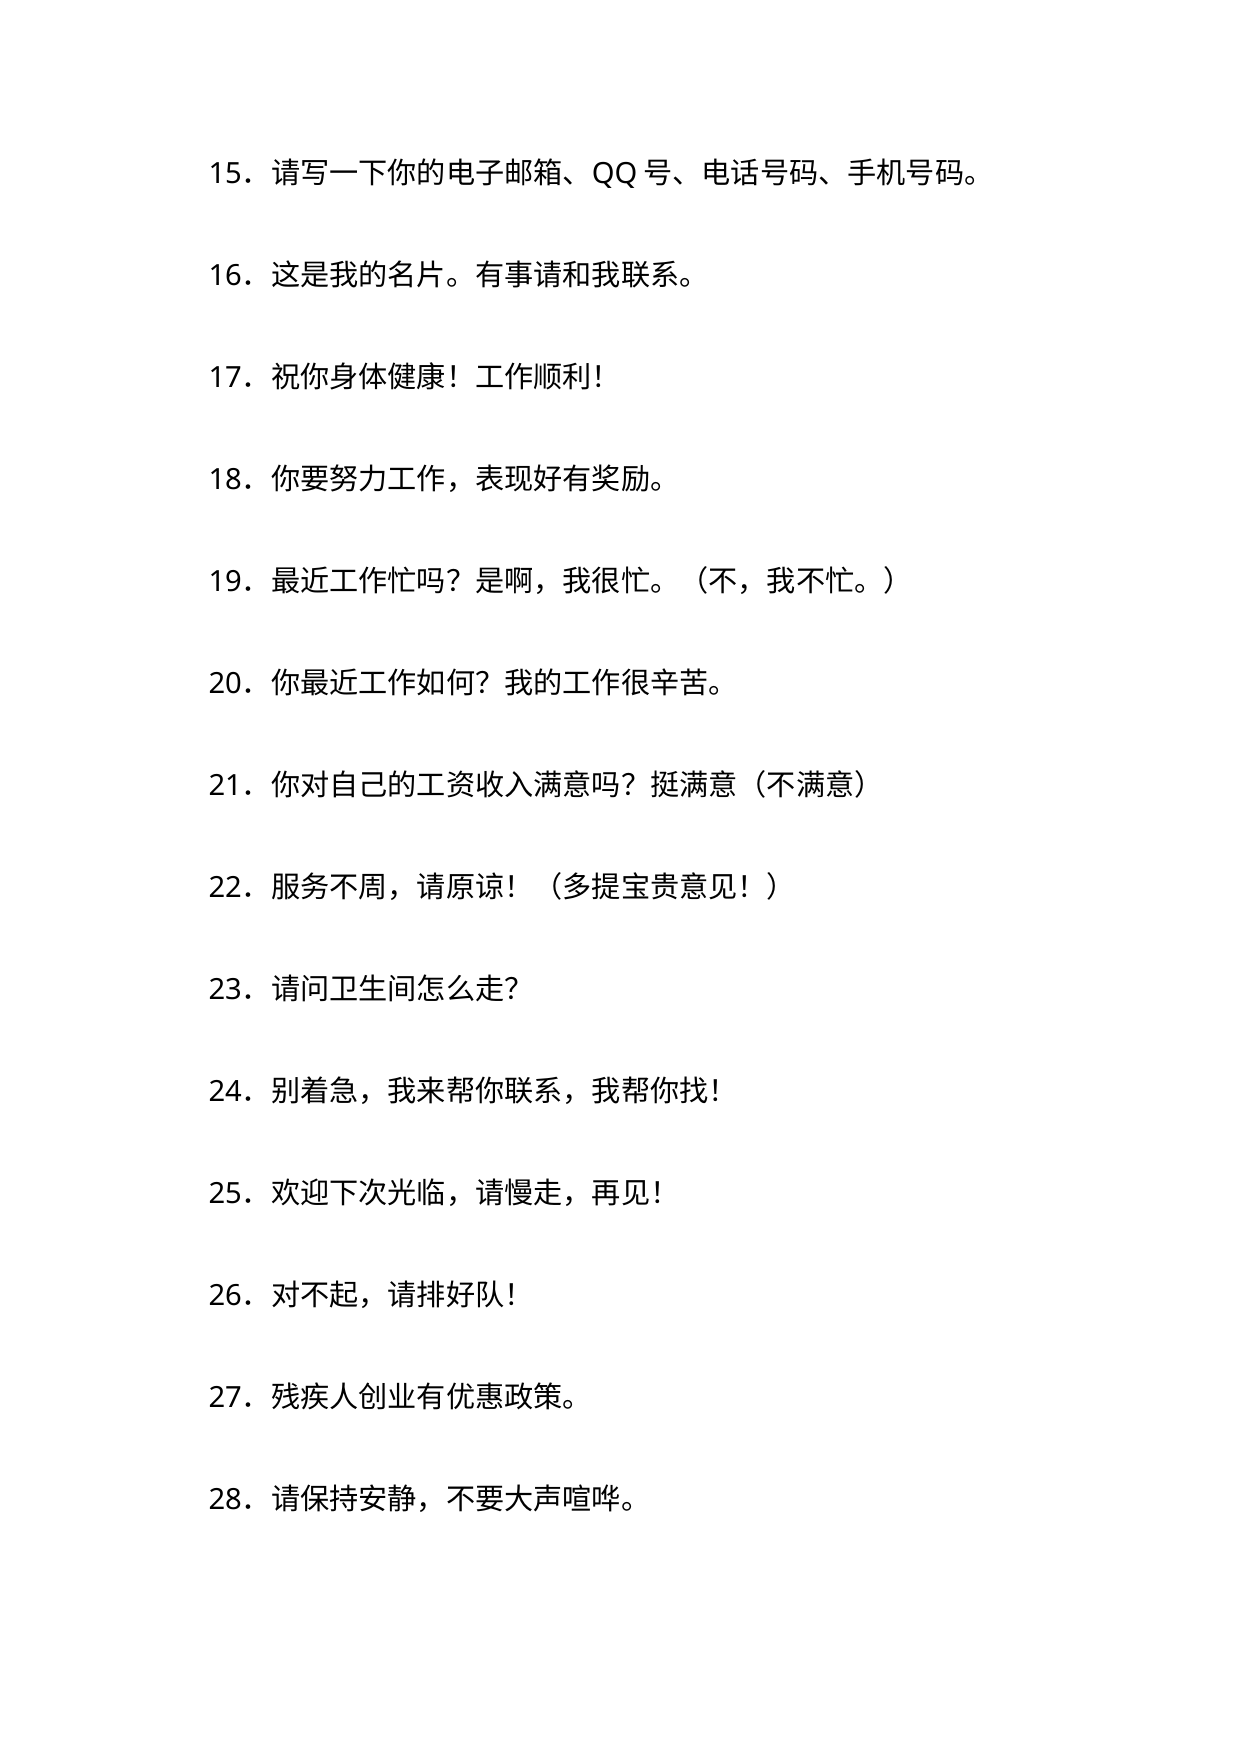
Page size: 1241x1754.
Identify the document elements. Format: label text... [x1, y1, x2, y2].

text 28．请保持安静，不要大声喧哗。 [150, 1476, 1090, 1518]
text 25．欢迎下次光临，请慢走，再见！ [150, 1170, 1090, 1212]
text 20．你最近工作如何？我的工作很辛苦。 [150, 660, 1090, 702]
text 18．你要努力工作，表现好有奖励。 [150, 456, 1090, 498]
text 16．这是我的名片。有事请和我联系。 [150, 252, 1090, 294]
text 26．对不起，请排好队！ [150, 1272, 1090, 1314]
text 23．请问卫生间怎么走？ [150, 966, 1090, 1008]
text 15．请写一下你的电子邮箱、QQ号、电话号码、手机号码。 [150, 150, 1090, 192]
text 22．服务不周，请原谅！（多提宝贵意见！） [150, 864, 1090, 906]
text 19．最近工作忙吗？是啊，我很忙。（不，我不忙。） [150, 558, 1090, 600]
text 24．别着急，我来帮你联系，我帮你找！ [150, 1068, 1090, 1110]
text 17．祝你身体健康！工作顺利！ [150, 354, 1090, 396]
text 27．残疾人创业有优惠政策。 [150, 1374, 1090, 1416]
text 21．你对自己的工资收入满意吗？挺满意（不满意） [150, 762, 1090, 804]
